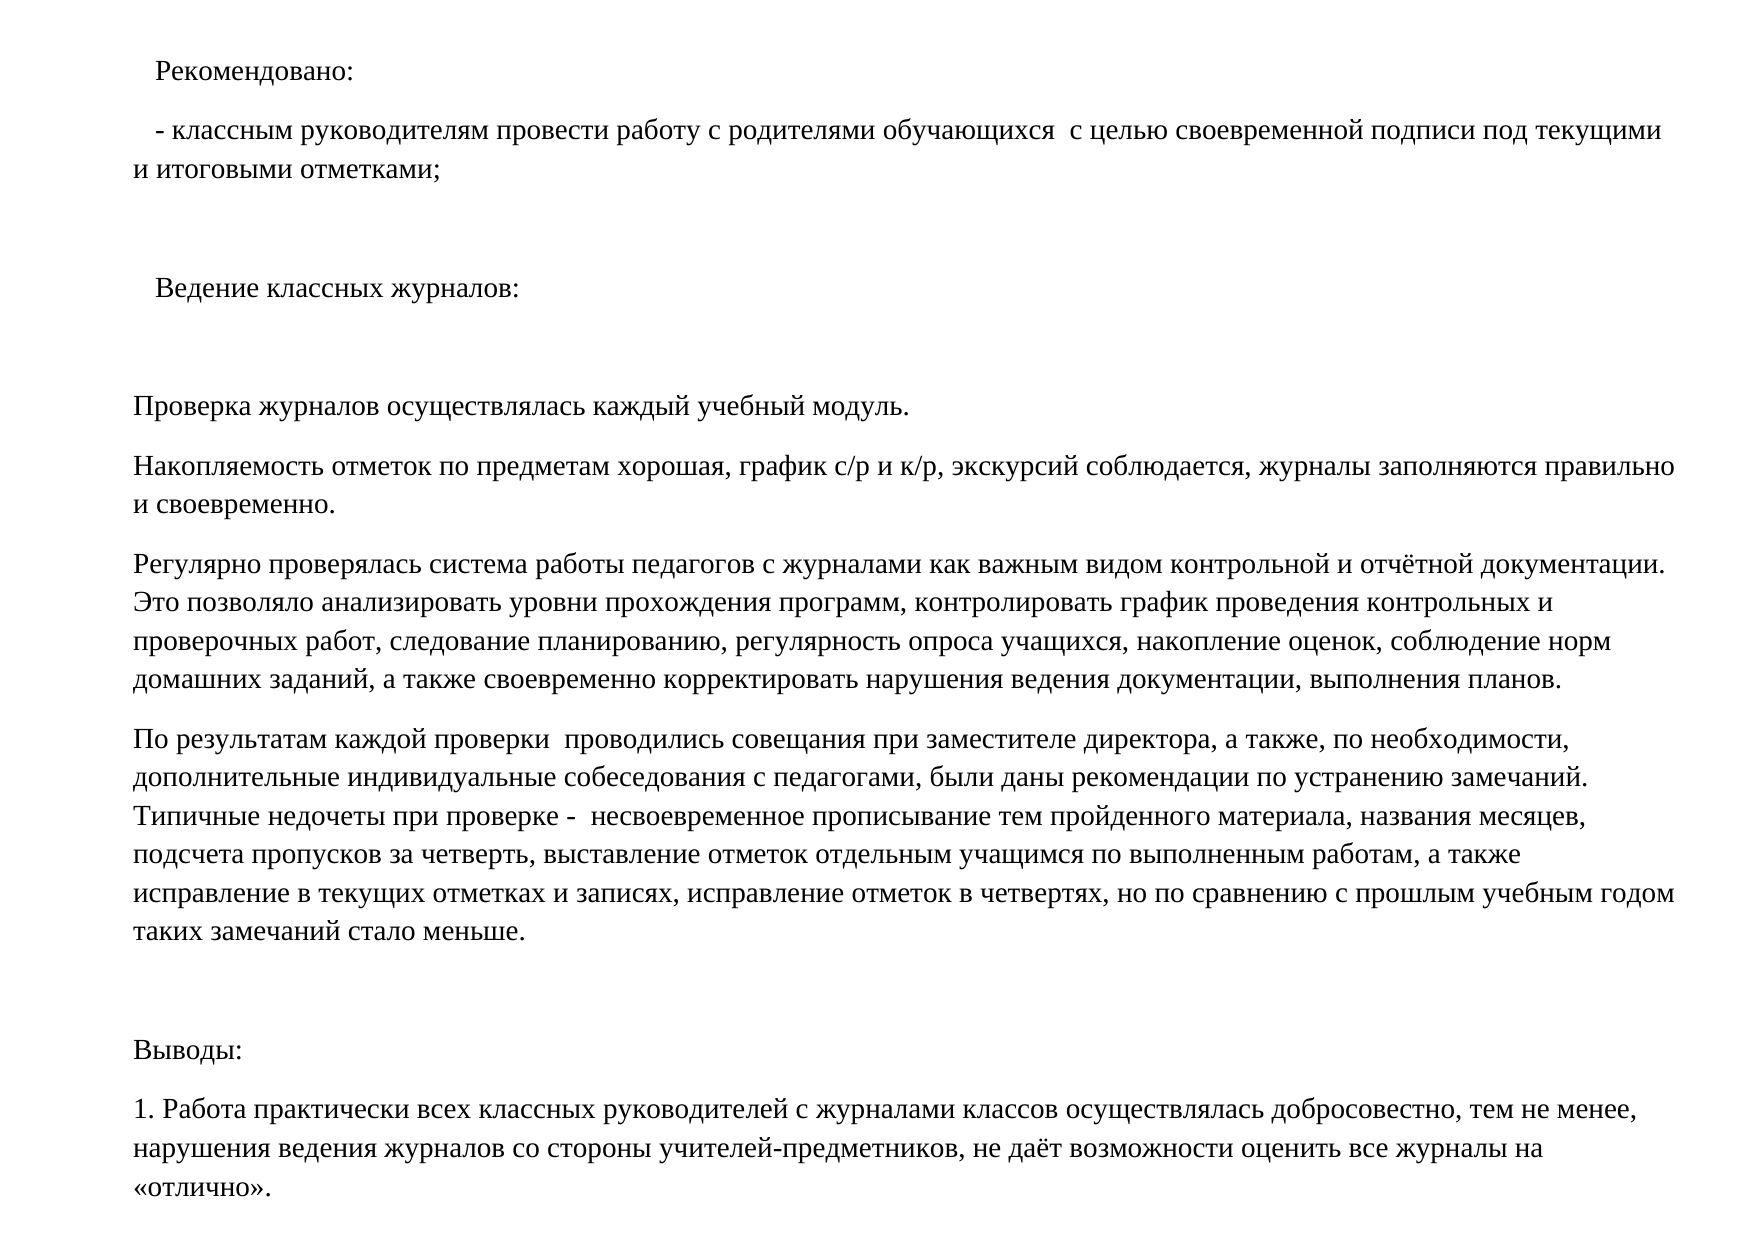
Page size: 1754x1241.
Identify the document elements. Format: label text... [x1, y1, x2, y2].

text Выводы: [133, 1032, 1683, 1066]
text - классным руководителям провести работу с родителями обучающихся с целью своевременной подписи под текущими и итоговыми отметками; [133, 112, 1683, 184]
text По результатам каждой проверки проводились совещания при заместителе директора, а также, по необходимости, дополнительные индивидуальные собеседования с педагогами, были даны рекомендации по устранению замечаний. Типичные недочеты при проверке - несвоевременное прописывание тем пройденного материала, названия месяцев, подсчета пропусков за четверть, выставление отметок отдельным учащимся по выполненным работам, а также исправление в текущих отметках и записях, исправление отметок в четвертях, но по сравнению с прошлым учебным годом таких замечаний стало меньше. [133, 721, 1683, 947]
text 1. Работа практически всех классных руководителей с журналами классов осуществлялась добросовестно, тем не менее, нарушения ведения журналов со стороны учителей-предметников, не даёт возможности оценить все журналы на «отлично». [133, 1092, 1683, 1202]
text Ведение классных журналов: [133, 270, 1683, 303]
text Регулярно проверялась система работы педагогов с журналами как важным видом контрольной и отчётной документации. Это позволяло анализировать уровни прохождения программ, контролировать график проведения контрольных и проверочных работ, следование планированию, регулярность опроса учащихся, накопление оценок, соблюдение норм домашних заданий, а также своевременно корректировать нарушения ведения документации, выполнения планов. [133, 546, 1683, 695]
text Накопляемость отметок по предметам хорошая, график с/р и к/р, экскурсий соблюдается, журналы заполняются правильно и своевременно. [133, 448, 1683, 520]
text Рекомендовано: [133, 53, 1683, 87]
text Проверка журналов осуществлялась каждый учебный модуль. [133, 388, 1683, 422]
